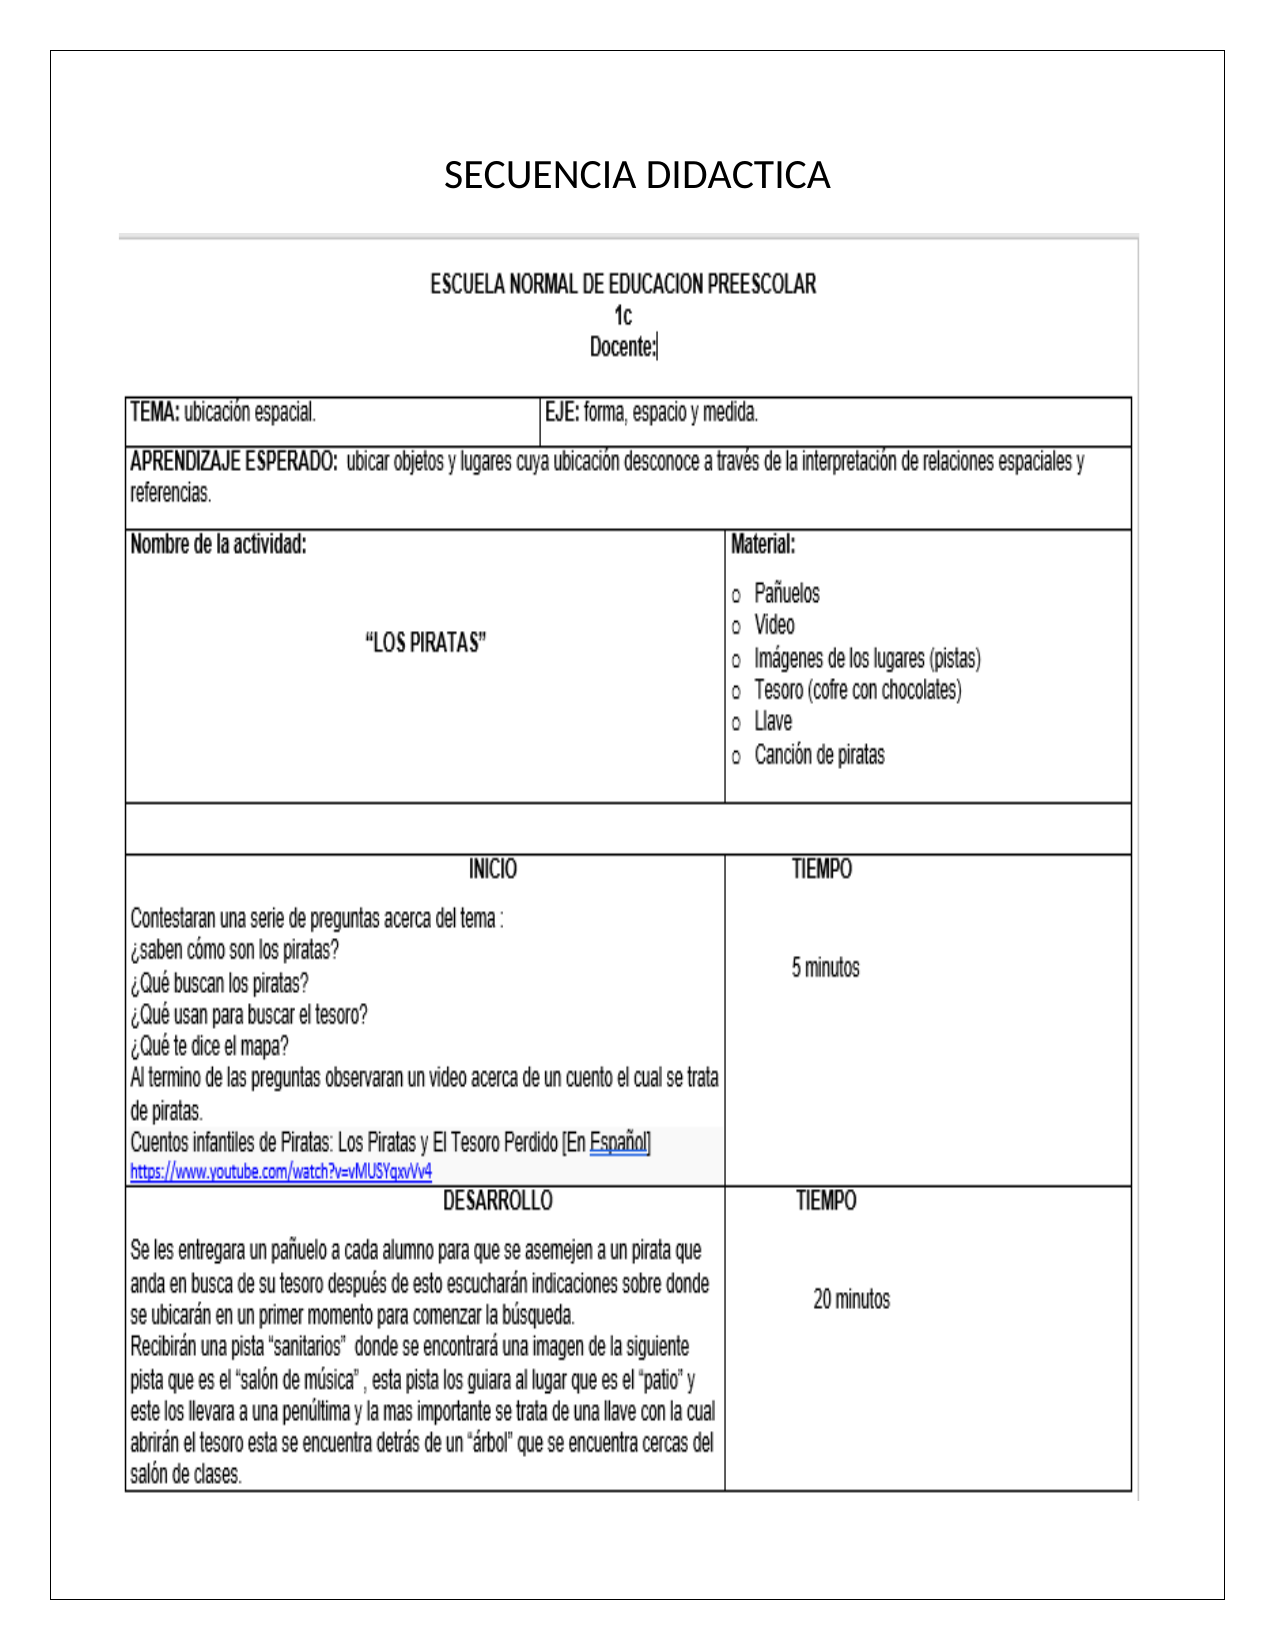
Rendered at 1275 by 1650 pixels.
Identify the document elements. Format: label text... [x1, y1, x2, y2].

picture [118, 233, 1140, 1501]
text SECUENCIA DIDACTICA [177, 148, 1098, 198]
